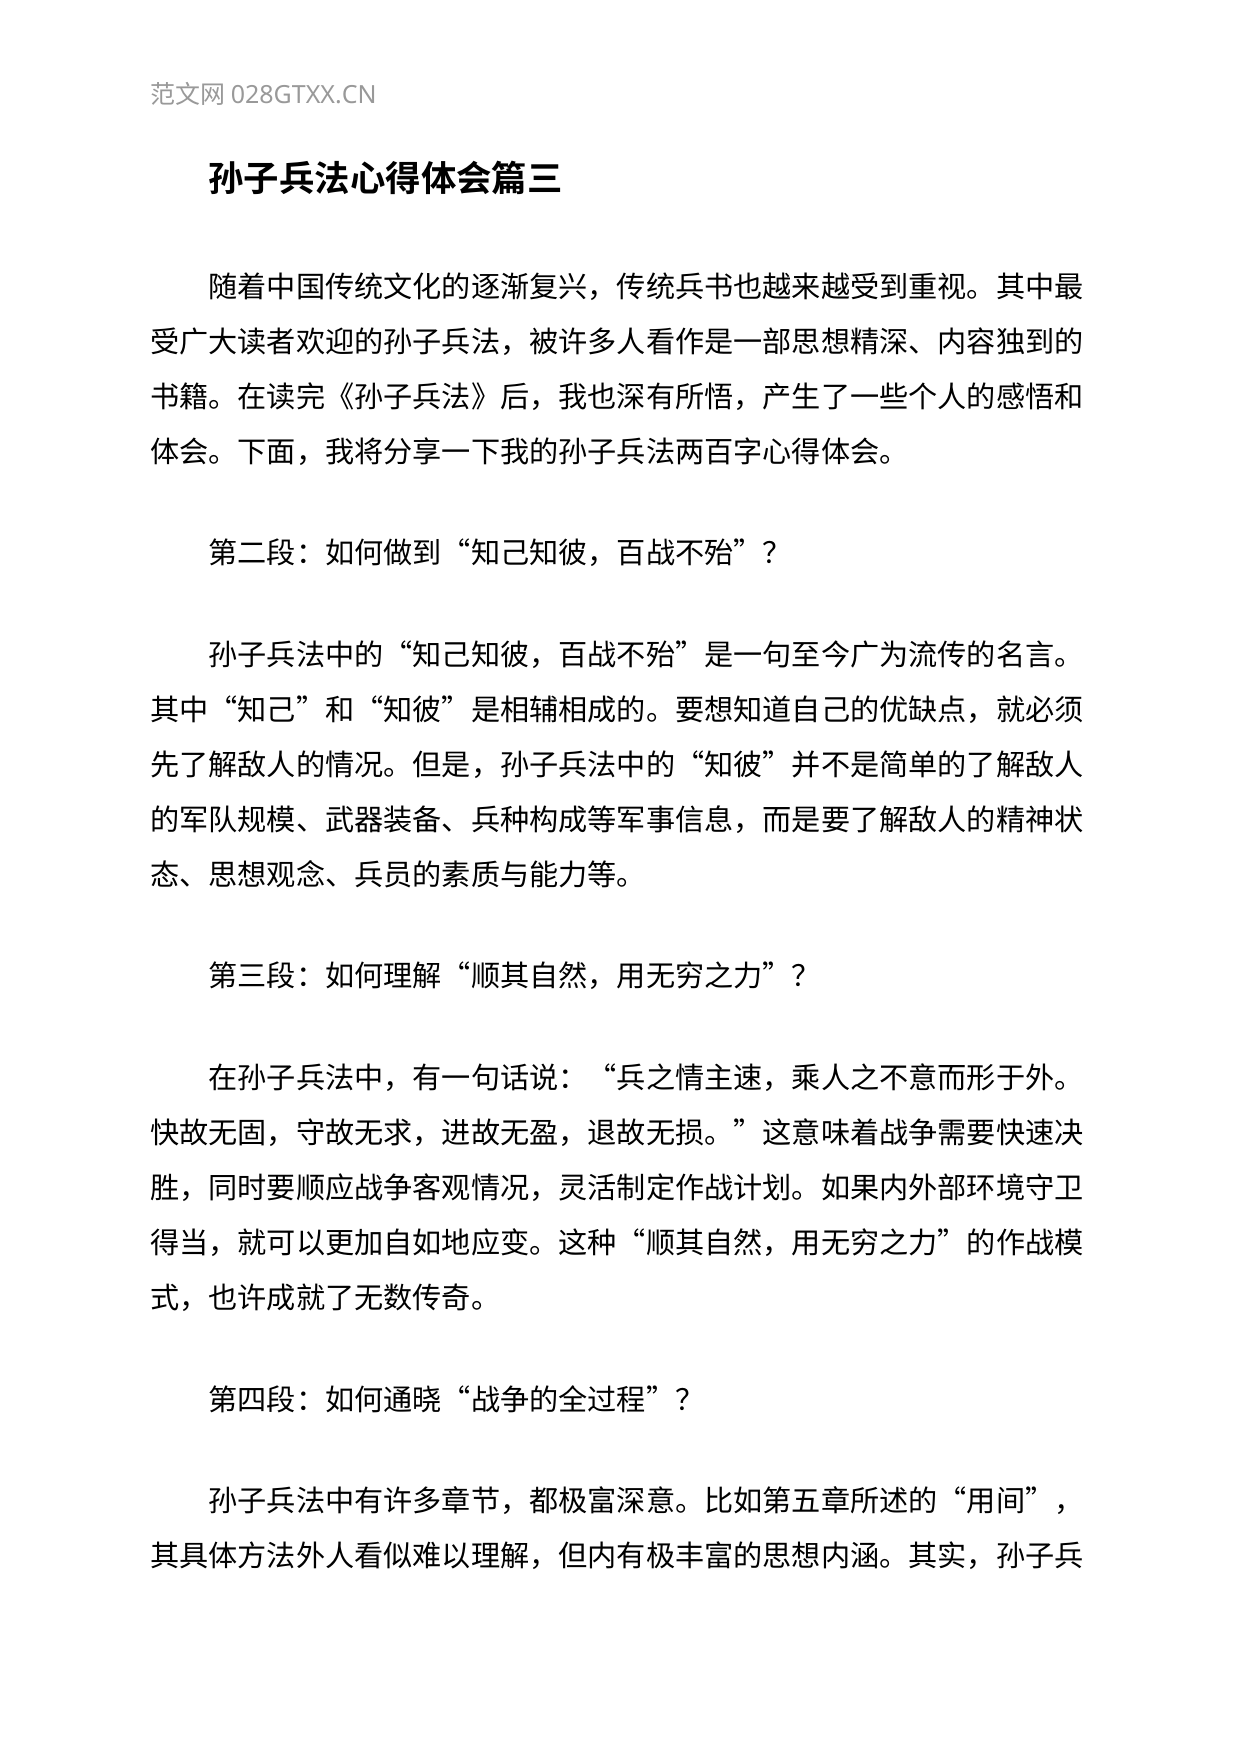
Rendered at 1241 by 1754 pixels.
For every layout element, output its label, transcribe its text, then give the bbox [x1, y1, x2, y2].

text 在孙子兵法中，有一句话说：“兵之情主速，乘人之不意而形于外。快故无固，守故无求，进故无盈，退故无损。”这意味着战争需要快速决胜，同时要顺应战争客观情况，灵活制定作战计划。如果内外部环境守卫得当，就可以更加自如地应变。这种“顺其自然，用无穷之力”的作战模式，也许成就了无数传奇。 [150, 1055, 1090, 1317]
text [150, 1478, 1090, 1575]
text 第二段：如何做到“知己知彼，百战不殆”？ [150, 530, 1090, 572]
text 孙子兵法中的“知己知彼，百战不殆”是一句至今广为流传的名言。其中“知己”和“知彼”是相辅相成的。要想知道自己的优缺点，就必须先了解敌人的情况。但是，孙子兵法中的“知彼”并不是简单的了解敌人的军队规模、武器装备、兵种构成等军事信息，而是要了解敌人的精神状态、思想观念、兵员的素质与能力等。 [150, 632, 1090, 893]
text 孙子兵法心得体会篇三 [150, 150, 1090, 201]
text 第三段：如何理解“顺其自然，用无穷之力”？ [150, 953, 1090, 995]
text 第四段：如何通晓“战争的全过程”？ [150, 1376, 1090, 1418]
text 随着中国传统文化的逐渐复兴，传统兵书也越来越受到重视。其中最受广大读者欢迎的孙子兵法，被许多人看作是一部思想精深、内容独到的书籍。在读完《孙子兵法》后，我也深有所悟，产生了一些个人的感悟和体会。下面，我将分享一下我的孙子兵法两百字心得体会。 [150, 263, 1090, 470]
